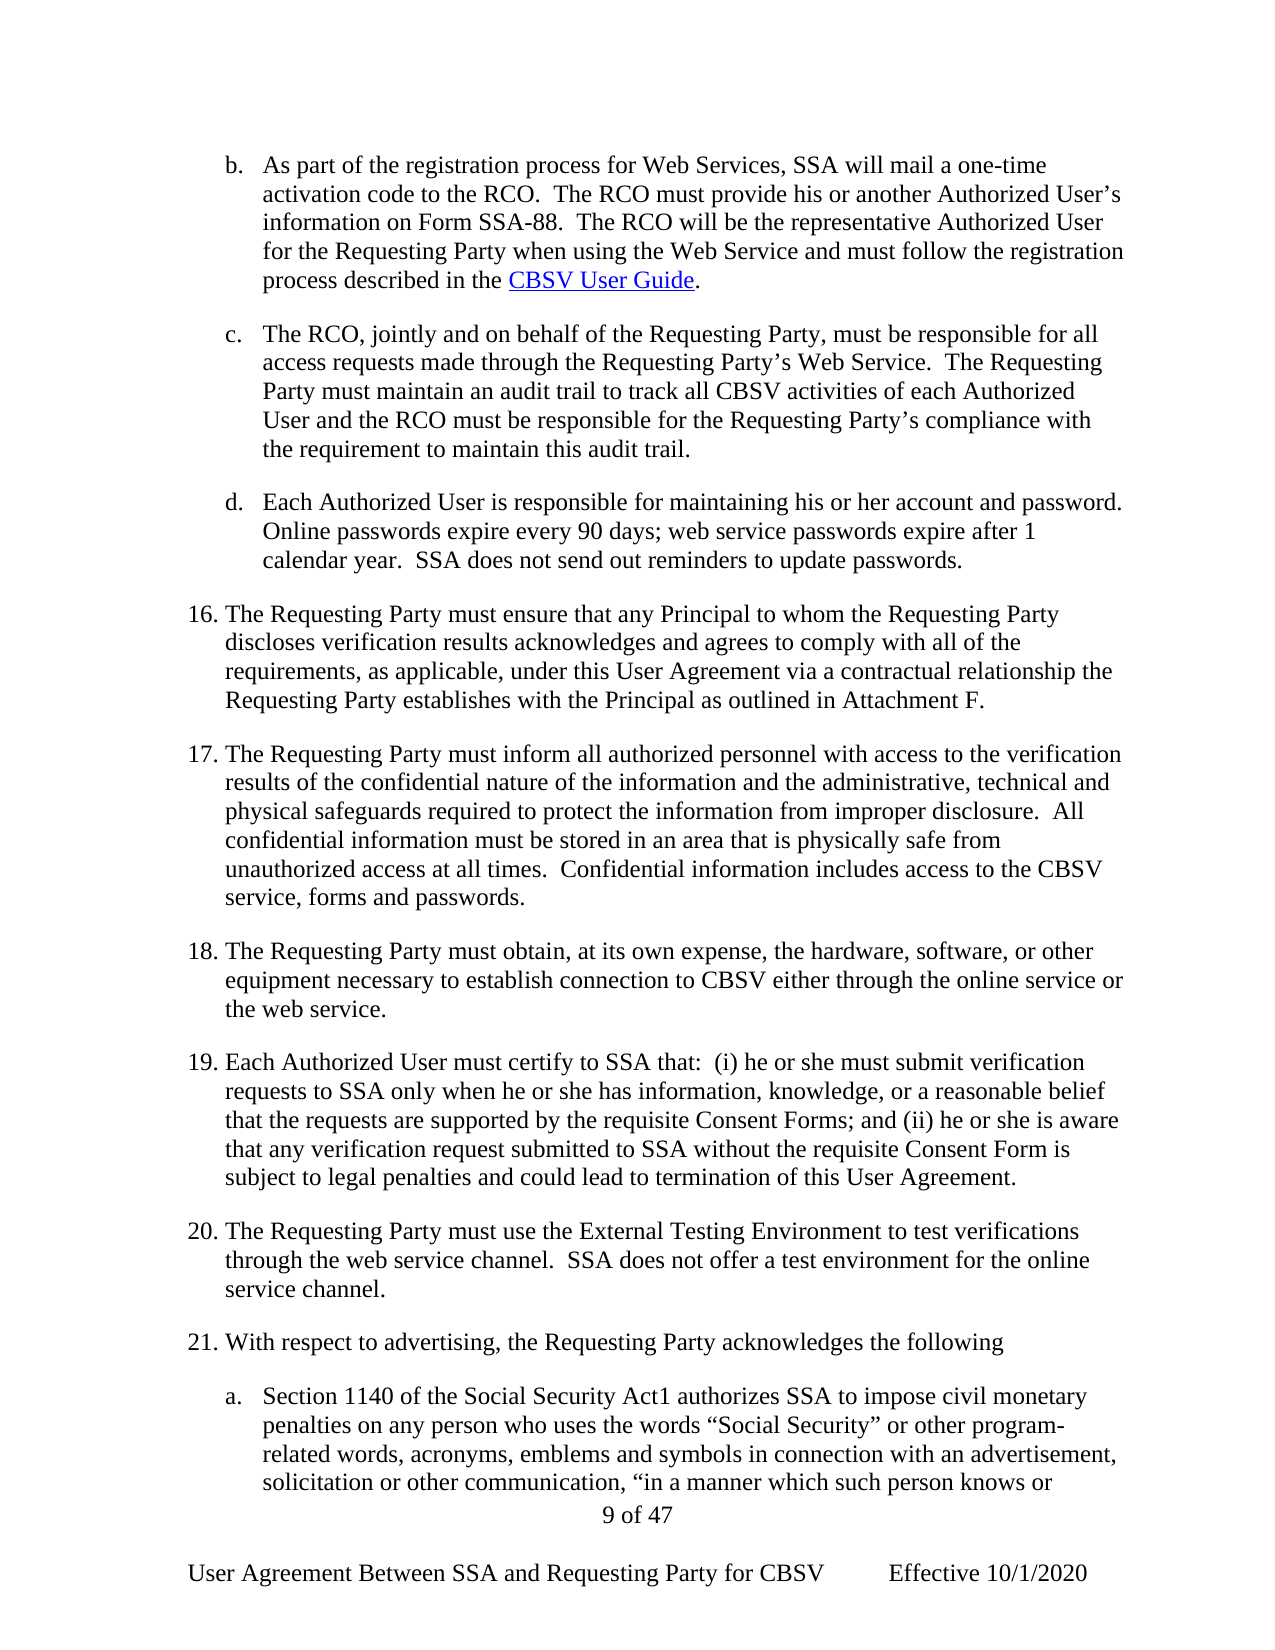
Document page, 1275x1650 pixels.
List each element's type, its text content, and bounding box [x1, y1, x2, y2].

list The Requesting Party must ensure that any Principal to whom the Requesting Party discloses verification results acknowledges and agrees to comply with all of the requirements, as applicable, under this User Agreement via a contractual relationship the Requesting Party establishes with the Principal as outlined in Attachment F. [187, 599, 1125, 714]
list With respect to advertising, the Requesting Party acknowledges the following [187, 1327, 1125, 1356]
list Each Authorized User is responsible for maintaining his or her account and password. Online passwords expire every 90 days; web service passwords expire after 1 calendar year. SSA does not send out reminders to update passwords. [225, 487, 1125, 574]
list The RCO, jointly and on behalf of the Requesting Party, must be responsible for all access requests made through the Requesting Party’s Web Service. The Requesting Party must maintain an audit trail to track all CBSV activities of each Authorized User and the RCO must be responsible for the Requesting Party’s compliance with the requirement to maintain this audit trail. [225, 319, 1125, 462]
list The Requesting Party must obtain, at its own expense, the hardware, software, or other equipment necessary to establish connection to CBSV either through the online service or the web service. [187, 936, 1125, 1022]
list The Requesting Party must use the External Testing Environment to test verifications through the web service channel. SSA does not offer a test environment for the online service channel. [187, 1216, 1125, 1302]
list As part of the registration process for Web Services, SSA will mail a one-time activation code to the RCO. The RCO must provide his or another Authorized User’s information on Form SSA-88. The RCO will be the representative Authorized User for the Requesting Party when using the Web Service and must follow the registration process described in the CBSV User Guide. [225, 150, 1125, 294]
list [225, 1381, 1125, 1496]
list Each Authorized User must certify to SSA that: (i) he or she must submit verification requests to SSA only when he or she has information, knowledge, or a reasonable belief that the requests are supported by the requisite Consent Forms; and (ii) he or she is aware that any verification request submitted to SSA without the requisite Consent Form is subject to legal penalties and could lead to termination of this User Agreement. [187, 1047, 1125, 1191]
list The Requesting Party must inform all authorized personnel with access to the verification results of the confidential nature of the information and the administrative, technical and physical safeguards required to protect the information from improper disclosure. All confidential information must be stored in an area that is physically safe from unauthorized access at all times. Confidential information includes access to the CBSV service, forms and passwords. [187, 739, 1125, 911]
